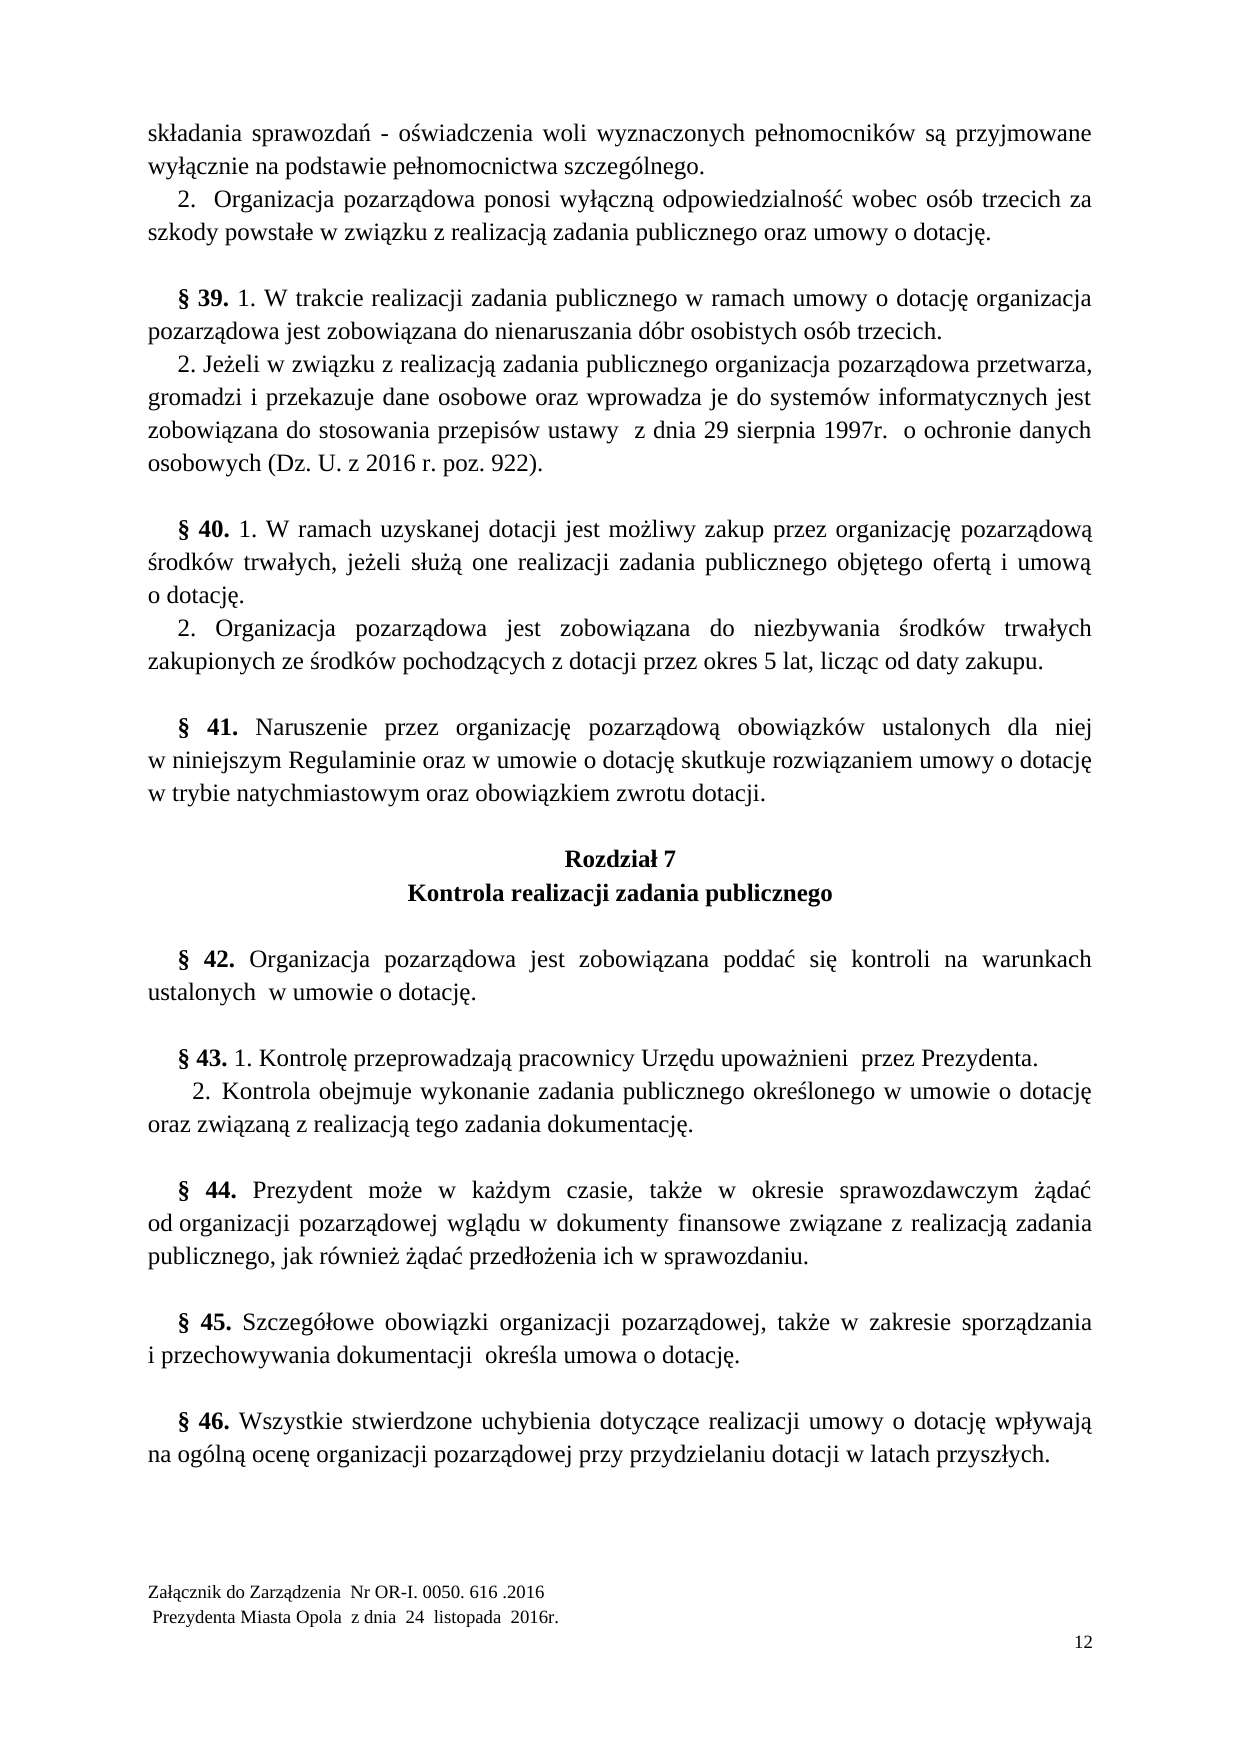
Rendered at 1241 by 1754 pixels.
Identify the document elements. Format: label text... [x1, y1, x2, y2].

text Rozdział 7 [148, 844, 1092, 873]
text Kontrola realizacji zadania publicznego [148, 878, 1092, 906]
text § 46. Wszystkie stwierdzone uchybienia dotyczące realizacji umowy o dotację wpływają na ogólną ocenę organizacji pozarządowej przy przydzielaniu dotacji w latach przyszłych. [148, 1406, 1092, 1468]
text § 43. 1. Kontrolę przeprowadzają pracownicy Urzędu upoważnieni przez Prezydenta. [148, 1043, 1092, 1071]
text § 42. Organizacja pozarządowa jest zobowiązana poddać się kontroli na warunkach ustalonych w umowie o dotację. [148, 944, 1092, 1005]
text § 40. 1. W ramach uzyskanej dotacji jest możliwy zakup przez organizację pozarządową środków trwałych, jeżeli służą one realizacji zadania publicznego objętego ofertą i umową o dotację. [148, 514, 1092, 609]
list Kontrola obejmuje wykonanie zadania publicznego określonego w umowie o dotację oraz związaną z realizacją tego zadania dokumentację. [148, 1076, 1092, 1137]
text § 44. Prezydent może w każdym czasie, także w okresie sprawozdawczym żądać od organizacji pozarządowej wglądu w dokumenty finansowe związane z realizacją zadania publicznego, jak również żądać przedłożenia ich w sprawozdaniu. [148, 1175, 1092, 1269]
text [148, 118, 1092, 180]
text 2. Organizacja pozarządowa ponosi wyłączną odpowiedzialność wobec osób trzecich za szkody powstałe w związku z realizacją zadania publicznego oraz umowy o dotację. [148, 184, 1092, 246]
text § 39. 1. W trakcie realizacji zadania publicznego w ramach umowy o dotację organizacja pozarządowa jest zobowiązana do nienaruszania dóbr osobistych osób trzecich. [148, 283, 1092, 345]
text 2. Organizacja pozarządowa jest zobowiązana do niezbywania środków trwałych zakupionych ze środków pochodzących z dotacji przez okres 5 lat, licząc od daty zakupu. [148, 613, 1092, 675]
text § 45. Szczegółowe obowiązki organizacji pozarządowej, także w zakresie sporządzania i przechowywania dokumentacji określa umowa o dotację. [148, 1307, 1092, 1369]
text § 41. Naruszenie przez organizację pozarządową obowiązków ustalonych dla niej w niniejszym Regulaminie oraz w umowie o dotację skutkuje rozwiązaniem umowy o dotację w trybie natychmiastowym oraz obowiązkiem zwrotu dotacji. [148, 712, 1092, 807]
text 2. Jeżeli w związku z realizacją zadania publicznego organizacja pozarządowa przetwarza, gromadzi i przekazuje dane osobowe oraz wprowadza je do systemów informatycznych jest zobowiązana do stosowania przepisów ustawy z dnia 29 sierpnia 1997r. o ochronie danych osobowych (Dz. U. z 2016 r. poz. 922). [148, 349, 1092, 477]
